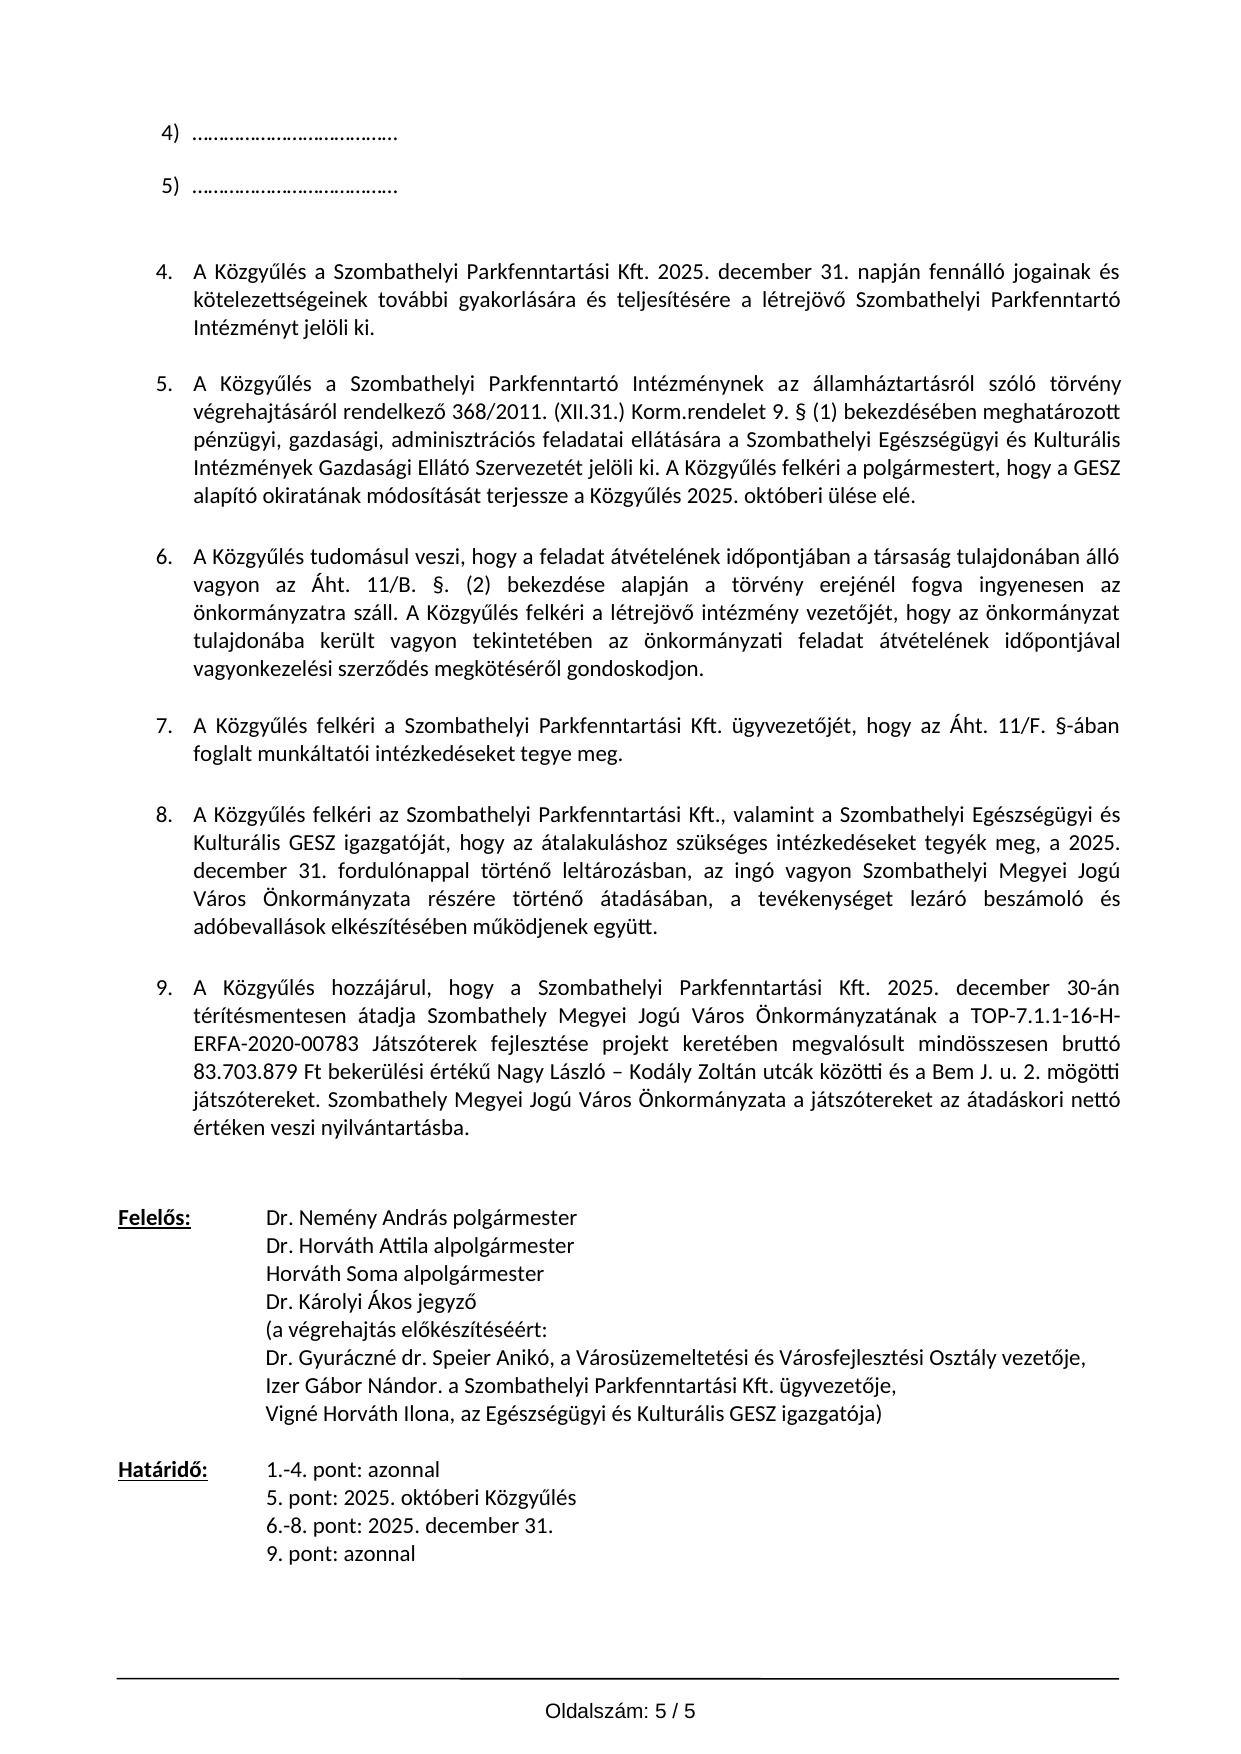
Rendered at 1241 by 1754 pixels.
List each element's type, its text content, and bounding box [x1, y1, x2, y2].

text Határidő: 1.-4. pont: azonnal [118, 1456, 1122, 1483]
text 5. pont: 2025. októberi Közgyűlés [192, 1483, 1122, 1512]
list A Közgyűlés felkéri a Szombathelyi Parkfenntartási Kft. ügyvezetőjét, hogy az Áht. 11/F. §-ában foglalt munkáltatói intézkedéseket tegye meg. [156, 711, 1122, 767]
text Felelős: Dr. Nemény András polgármester [118, 1203, 1122, 1231]
list A Közgyűlés felkéri az Szombathelyi Parkfenntartási Kft., valamint a Szombathelyi Egészségügyi és Kulturális GESZ igazgatóját, hogy az átalakuláshoz szükséges intézkedéseket tegyék meg, a 2025. december 31. fordulónappal történő leltározásban, az ingó vagyon Szombathelyi Megyei Jogú Város Önkormányzata részére történő átadásában, a tevékenységet lezáró beszámoló és adóbevallások elkészítésében működjenek együtt. [156, 800, 1122, 940]
text Dr. Károlyi Ákos jegyző [266, 1287, 1122, 1315]
list A Közgyűlés tudomásul veszi, hogy a feladat átvételének időpontjában a társaság tulajdonában álló vagyon az Áht. 11/B. §. (2) bekezdése alapján a törvény erejénél fogva ingyenesen az önkormányzatra száll. A Közgyűlés felkéri a létrejövő intézmény vezetőjét, hogy az önkormányzat tulajdonába került vagyon tekintetében az önkormányzati feladat átvételének időpontjával vagyonkezelési szerződés megkötéséről gondoskodjon. [156, 542, 1122, 682]
list ………………………………… [118, 171, 1122, 199]
text (a végrehajtás előkészítéséért: [265, 1315, 1122, 1343]
text Izer Gábor Nándor. a Szombathelyi Parkfenntartási Kft. ügyvezetője, [265, 1371, 1122, 1399]
list ………………………………… [118, 118, 1122, 146]
list A Közgyűlés hozzájárul, hogy a Szombathelyi Parkfenntartási Kft. 2025. december 30-án térítésmentesen átadja Szombathely Megyei Jogú Város Önkormányzatának a TOP-7.1.1-16-H-ERFA-2020-00783 Játszóterek fejlesztése projekt keretében megvalósult mindösszesen bruttó 83.703.879 Ft bekerülési értékű Nagy László – Kodály Zoltán utcák közötti és a Bem J. u. 2. mögötti játszótereket. Szombathely Megyei Jogú Város Önkormányzata a játszótereket az átadáskori nettó értéken veszi nyilvántartásba. [156, 973, 1122, 1142]
text 6.-8. pont: 2025. december 31. [118, 1512, 1122, 1539]
text Dr. Horváth Attila alpolgármester [118, 1231, 1122, 1259]
text 9. pont: azonnal [192, 1539, 1122, 1568]
text Dr. Gyuráczné dr. Speier Anikó, a Városüzemeltetési és Városfejlesztési Osztály vezetője, [265, 1343, 1122, 1371]
text Horváth Soma alpolgármester [118, 1259, 1122, 1287]
list A Közgyűlés a Szombathelyi Parkfenntartási Kft. 2025. december 31. napján fennálló jogainak és kötelezettségeinek további gyakorlására és teljesítésére a létrejövő Szombathelyi Parkfenntartó Intézményt jelöli ki. [156, 257, 1122, 341]
list A Közgyűlés a Szombathelyi Parkfenntartó Intézménynek az államháztartásról szóló törvény végrehajtásáról rendelkező 368/2011. (XII.31.) Korm.rendelet 9. § (1) bekezdésében meghatározott pénzügyi, gazdasági, adminisztrációs feladatai ellátására a Szombathelyi Egészségügyi és Kulturális Intézmények Gazdasági Ellátó Szervezetét jelöli ki. A Közgyűlés felkéri a polgármestert, hogy a GESZ alapító okiratának módosítását terjessze a Közgyűlés 2025. októberi ülése elé. [156, 369, 1122, 509]
text Vigné Horváth Ilona, az Egészségügyi és Kulturális GESZ igazgatója) [265, 1399, 1122, 1427]
